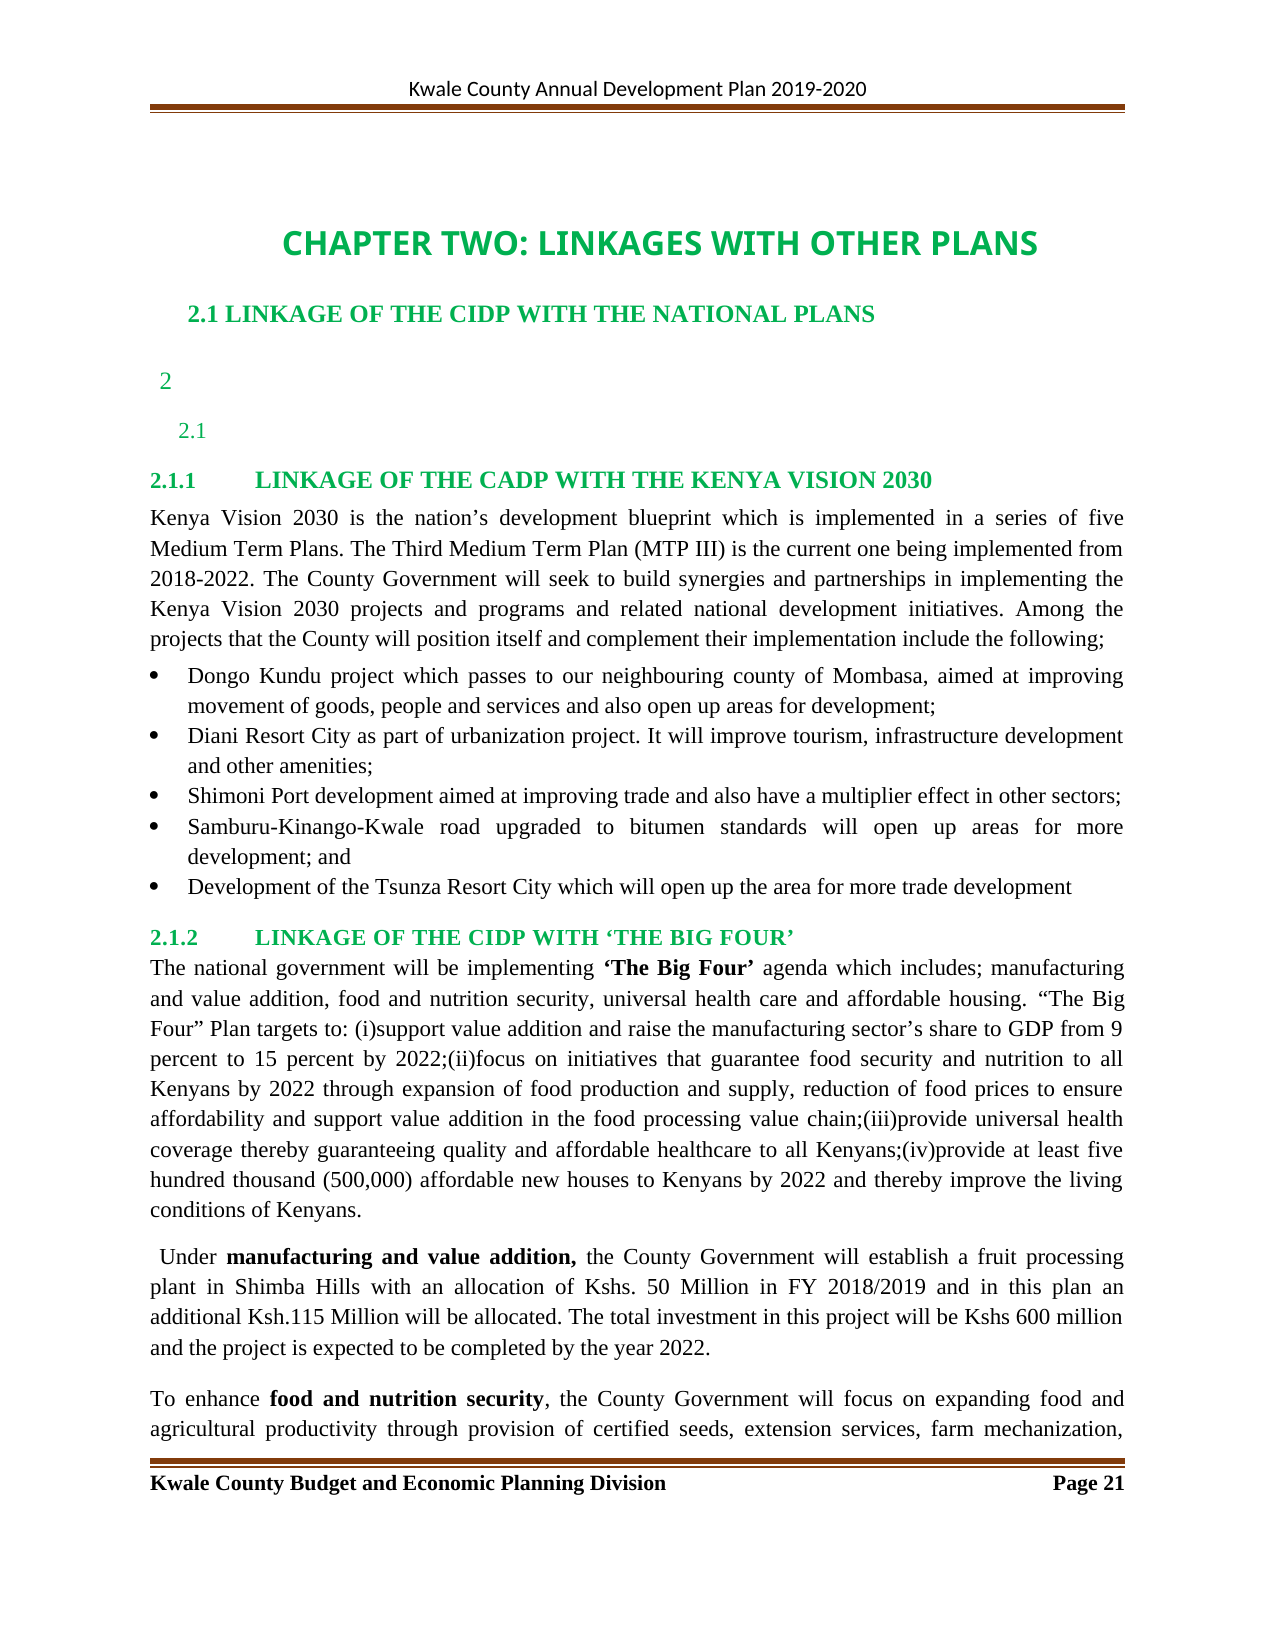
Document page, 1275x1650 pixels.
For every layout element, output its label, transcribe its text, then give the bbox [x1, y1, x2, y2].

list Diani Resort City as part of urbanization project. It will improve tourism, infrastructure development and other amenities; [150, 722, 1125, 779]
list Shimoni Port development aimed at improving trade and also have a multiplier effect in other sectors; [150, 783, 1125, 809]
list Development of the Tsunza Resort City which will open up the area for more trade development [150, 873, 1125, 899]
list Samburu-Kinango-Kwale road upgraded to bitumen standards will open up areas for more development; and [150, 813, 1125, 869]
text Under manufacturing and value addition, the County Government will establish a fruit processing plant in Shimba Hills with an allocation of Kshs. 50 Million in FY 2018/2019 and in this plan an additional Ksh.115 Million will be allocated. The total investment in this project will be Kshs 600 million and the project is expected to be completed by the year 2022. [150, 1243, 1125, 1360]
text The national government will be implementing ‘The Big Four’ agenda which includes; manufacturing and value addition, food and nutrition security, universal health care and affordable housing. “The Big Four” Plan targets to: (i)support value addition and raise the manufacturing sector’s share to GDP from 9 percent to 15 percent by 2022;(ii)focus on initiatives that guarantee food security and nutrition to all Kenyans by 2022 through expansion of food production and supply, reduction of food prices to ensure affordability and support value addition in the food processing value chain;(iii)provide universal health coverage thereby guaranteeing quality and affordable healthcare to all Kenyans;(iv)provide at least five hundred thousand (500,000) affordable new houses to Kenyans by 2022 and thereby improve the living conditions of Kenyans. [150, 954, 1125, 1222]
subtitle LINKAGE OF THE CIDP WITH THE NATIONAL PLANS [187, 299, 1125, 328]
list Dongo Kundu project which passes to our neighbouring county of Mombasa, aimed at improving movement of goods, people and services and also open up areas for development; [150, 662, 1125, 718]
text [150, 1385, 1125, 1441]
subtitle CHAPTER TWO: LINKAGES WITH OTHER PLANS [195, 219, 1125, 265]
subtitle LINKAGE OF THE CADP WITH THE KENYA VISION 2030 [150, 465, 1125, 494]
text Kenya Vision 2030 is the nation’s development blueprint which is implemented in a series of five Medium Term Plans. The Third Medium Term Plan (MTP III) is the current one being implemented from 2018-2022. The County Government will seek to build synergies and partnerships in implementing the Kenya Vision 2030 projects and programs and related national development initiatives. Among the projects that the County will position itself and complement their implementation include the following; [150, 504, 1125, 652]
subtitle LINKAGE OF THE CIDP WITH ‘THE BIG FOUR’ [150, 924, 1125, 951]
